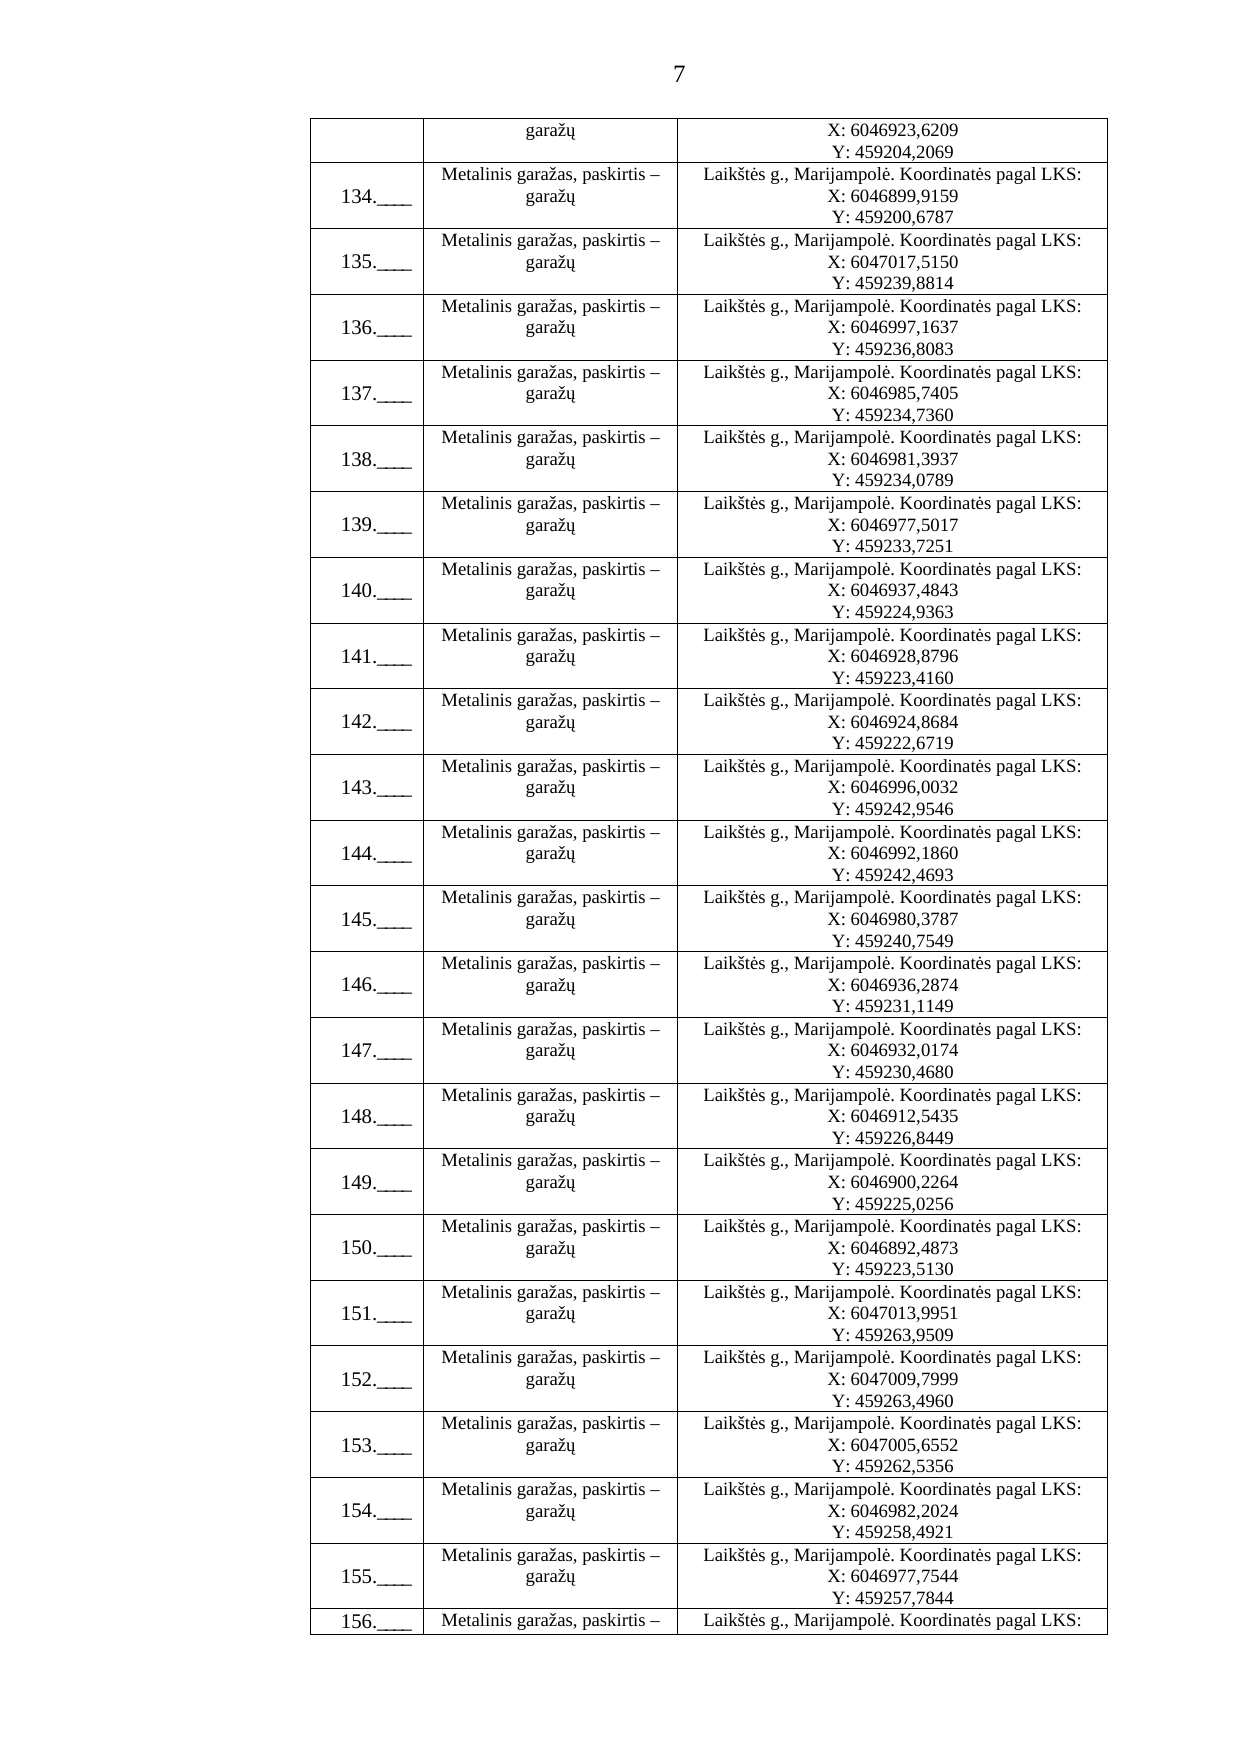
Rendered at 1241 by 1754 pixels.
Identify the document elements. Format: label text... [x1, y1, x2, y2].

table_cell Laikštės g., Marijampolė. Koordinatės pagal LKS: X: 6046932,0174 Y: 459230,4680 [678, 1018, 1107, 1082]
table_cell Metalinis garažas, paskirtis – garažų [424, 952, 677, 1017]
table_cell Metalinis garažas, paskirtis – garažų [424, 426, 677, 491]
table_cell [311, 1412, 423, 1477]
table_cell Laikštės g., Marijampolė. Koordinatės pagal LKS: X: 6046992,1860 Y: 459242,4693 [678, 821, 1107, 885]
table_cell Laikštės g., Marijampolė. Koordinatės pagal LKS: X: 6047009,7999 Y: 459263,4960 [678, 1346, 1107, 1411]
table_cell [311, 624, 423, 688]
table_cell Metalinis garažas, paskirtis – garažų [424, 1149, 677, 1214]
table_cell Laikštės g., Marijampolė. Koordinatės pagal LKS: X: 6047013,9951 Y: 459263,9509 [678, 1281, 1107, 1345]
table_cell Laikštės g., Marijampolė. Koordinatės pagal LKS: X: 6046937,4843 Y: 459224,9363 [678, 558, 1107, 622]
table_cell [678, 119, 1107, 162]
table_cell Laikštės g., Marijampolė. Koordinatės pagal LKS: X: 6047017,5150 Y: 459239,8814 [678, 229, 1107, 294]
table_cell Metalinis garažas, paskirtis – garažų [424, 1281, 677, 1345]
table_cell [311, 821, 423, 885]
table_cell Laikštės g., Marijampolė. Koordinatės pagal LKS: X: 6047005,6552 Y: 459262,5356 [678, 1412, 1107, 1477]
table_cell Metalinis garažas, paskirtis – garažų [424, 295, 677, 359]
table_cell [424, 119, 677, 162]
table_cell Metalinis garažas, paskirtis – garažų [424, 1478, 677, 1543]
table_cell Laikštės g., Marijampolė. Koordinatės pagal LKS: X: 6046985,7405 Y: 459234,7360 [678, 361, 1107, 425]
table_cell [311, 492, 423, 557]
table_cell [311, 1149, 423, 1214]
table_cell Metalinis garažas, paskirtis – garažų [424, 755, 677, 819]
table_cell [311, 1215, 423, 1280]
table_cell Metalinis garažas, paskirtis – garažų [424, 361, 677, 425]
table_cell Laikštės g., Marijampolė. Koordinatės pagal LKS: X: 6046924,8684 Y: 459222,6719 [678, 689, 1107, 754]
table_cell [311, 755, 423, 819]
table_cell Laikštės g., Marijampolė. Koordinatės pagal LKS: X: 6046977,5017 Y: 459233,7251 [678, 492, 1107, 557]
table_cell Laikštės g., Marijampolė. Koordinatės pagal LKS: X: 6046980,3787 Y: 459240,7549 [678, 886, 1107, 951]
table_cell Metalinis garažas, paskirtis – garažų [424, 1346, 677, 1411]
table_cell [311, 295, 423, 359]
table_cell Metalinis garažas, paskirtis – garažų [424, 558, 677, 622]
table_cell Laikštės g., Marijampolė. Koordinatės pagal LKS: X: 6046912,5435 Y: 459226,8449 [678, 1084, 1107, 1148]
table_cell [311, 1084, 423, 1148]
table_cell Laikštės g., Marijampolė. Koordinatės pagal LKS: X: 6046981,3937 Y: 459234,0789 [678, 426, 1107, 491]
table_cell [311, 426, 423, 491]
table_cell Metalinis garažas, paskirtis – garažų [424, 163, 677, 228]
table_cell Laikštės g., Marijampolė. Koordinatės pagal LKS: X: 6046936,2874 Y: 459231,1149 [678, 952, 1107, 1017]
table_cell [311, 558, 423, 622]
table_cell [311, 1346, 423, 1411]
table_cell [311, 1609, 423, 1633]
table_cell Laikštės g., Marijampolė. Koordinatės pagal LKS: X: 6046996,0032 Y: 459242,9546 [678, 755, 1107, 819]
table_cell Metalinis garažas, paskirtis – garažų [424, 624, 677, 688]
table_cell Laikštės g., Marijampolė. Koordinatės pagal LKS: X: 6046892,4873 Y: 459223,5130 [678, 1215, 1107, 1280]
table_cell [678, 1609, 1107, 1633]
table_cell Metalinis garažas, paskirtis – garažų [424, 1018, 677, 1082]
table_cell [311, 163, 423, 228]
table_cell Metalinis garažas, paskirtis – garažų [424, 886, 677, 951]
table_cell [311, 1478, 423, 1543]
table_cell Metalinis garažas, paskirtis – garažų [424, 689, 677, 754]
table_cell Metalinis garažas, paskirtis – garažų [424, 1412, 677, 1477]
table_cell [424, 1609, 677, 1633]
table_cell [311, 119, 423, 162]
table_cell Laikštės g., Marijampolė. Koordinatės pagal LKS: X: 6046900,2264 Y: 459225,0256 [678, 1149, 1107, 1214]
table_cell Laikštės g., Marijampolė. Koordinatės pagal LKS: X: 6046977,7544 Y: 459257,7844 [678, 1544, 1107, 1608]
table_cell [311, 229, 423, 294]
table_cell [311, 886, 423, 951]
table_cell [311, 689, 423, 754]
table_cell [311, 1018, 423, 1082]
table_cell Metalinis garažas, paskirtis – garažų [424, 492, 677, 557]
table_cell [311, 952, 423, 1017]
table_cell Metalinis garažas, paskirtis – garažų [424, 1084, 677, 1148]
table_cell Metalinis garažas, paskirtis – garažų [424, 229, 677, 294]
table_cell Metalinis garažas, paskirtis – garažų [424, 821, 677, 885]
table_cell [311, 1281, 423, 1345]
table_cell Laikštės g., Marijampolė. Koordinatės pagal LKS: X: 6046928,8796 Y: 459223,4160 [678, 624, 1107, 688]
table_cell Laikštės g., Marijampolė. Koordinatės pagal LKS: X: 6046899,9159 Y: 459200,6787 [678, 163, 1107, 228]
table_cell Laikštės g., Marijampolė. Koordinatės pagal LKS: X: 6046982,2024 Y: 459258,4921 [678, 1478, 1107, 1543]
table_cell [311, 1544, 423, 1608]
table_cell Laikštės g., Marijampolė. Koordinatės pagal LKS: X: 6046997,1637 Y: 459236,8083 [678, 295, 1107, 359]
table_cell Metalinis garažas, paskirtis – garažų [424, 1215, 677, 1280]
table_cell Metalinis garažas, paskirtis – garažų [424, 1544, 677, 1608]
table_cell [311, 361, 423, 425]
